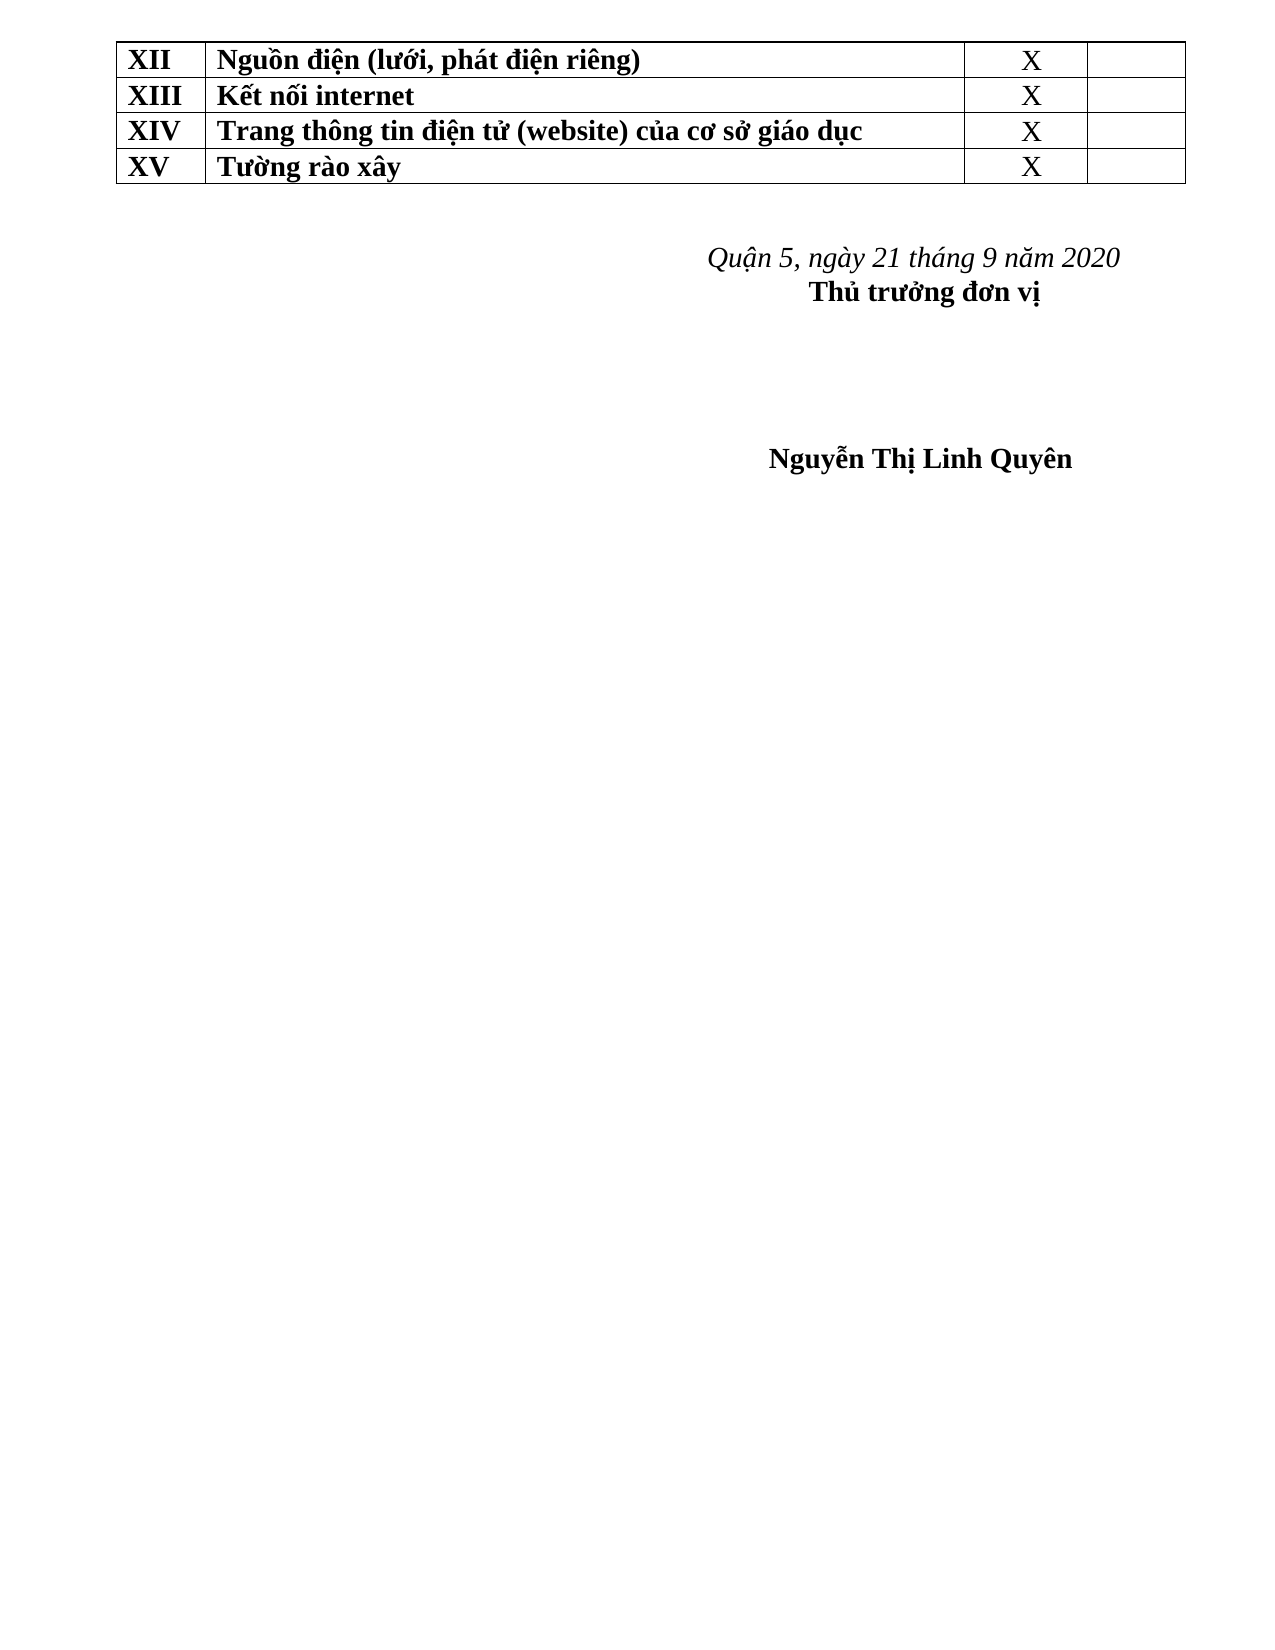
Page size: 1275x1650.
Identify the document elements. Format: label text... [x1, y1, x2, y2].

table_cell XIV [117, 113, 205, 148]
text Quận 5, ngày 21 tháng 9 năm 2020 [150, 240, 1152, 274]
table_cell XII [117, 43, 205, 77]
text Thủ trưởng đơn vị [150, 274, 1152, 307]
table_cell X [965, 149, 1087, 183]
table_cell XIII [117, 78, 205, 112]
table_cell [1088, 149, 1185, 183]
table_cell Trang thông tin điện tử (website) của cơ sở giáo dục [206, 113, 964, 148]
table_cell Kết nối internet [206, 78, 964, 112]
table_cell X [965, 113, 1087, 148]
table_cell [1088, 43, 1185, 77]
table_cell X [965, 43, 1087, 77]
table_cell [1088, 113, 1185, 148]
table_cell [1088, 78, 1185, 112]
text Nguyễn Thị Linh Quyên [150, 441, 1152, 475]
table_cell Nguồn điện (lưới, phát điện riêng) [206, 43, 964, 77]
table_cell X [965, 78, 1087, 112]
table_cell XV [117, 149, 205, 183]
table_cell Tường rào xây [206, 149, 964, 183]
